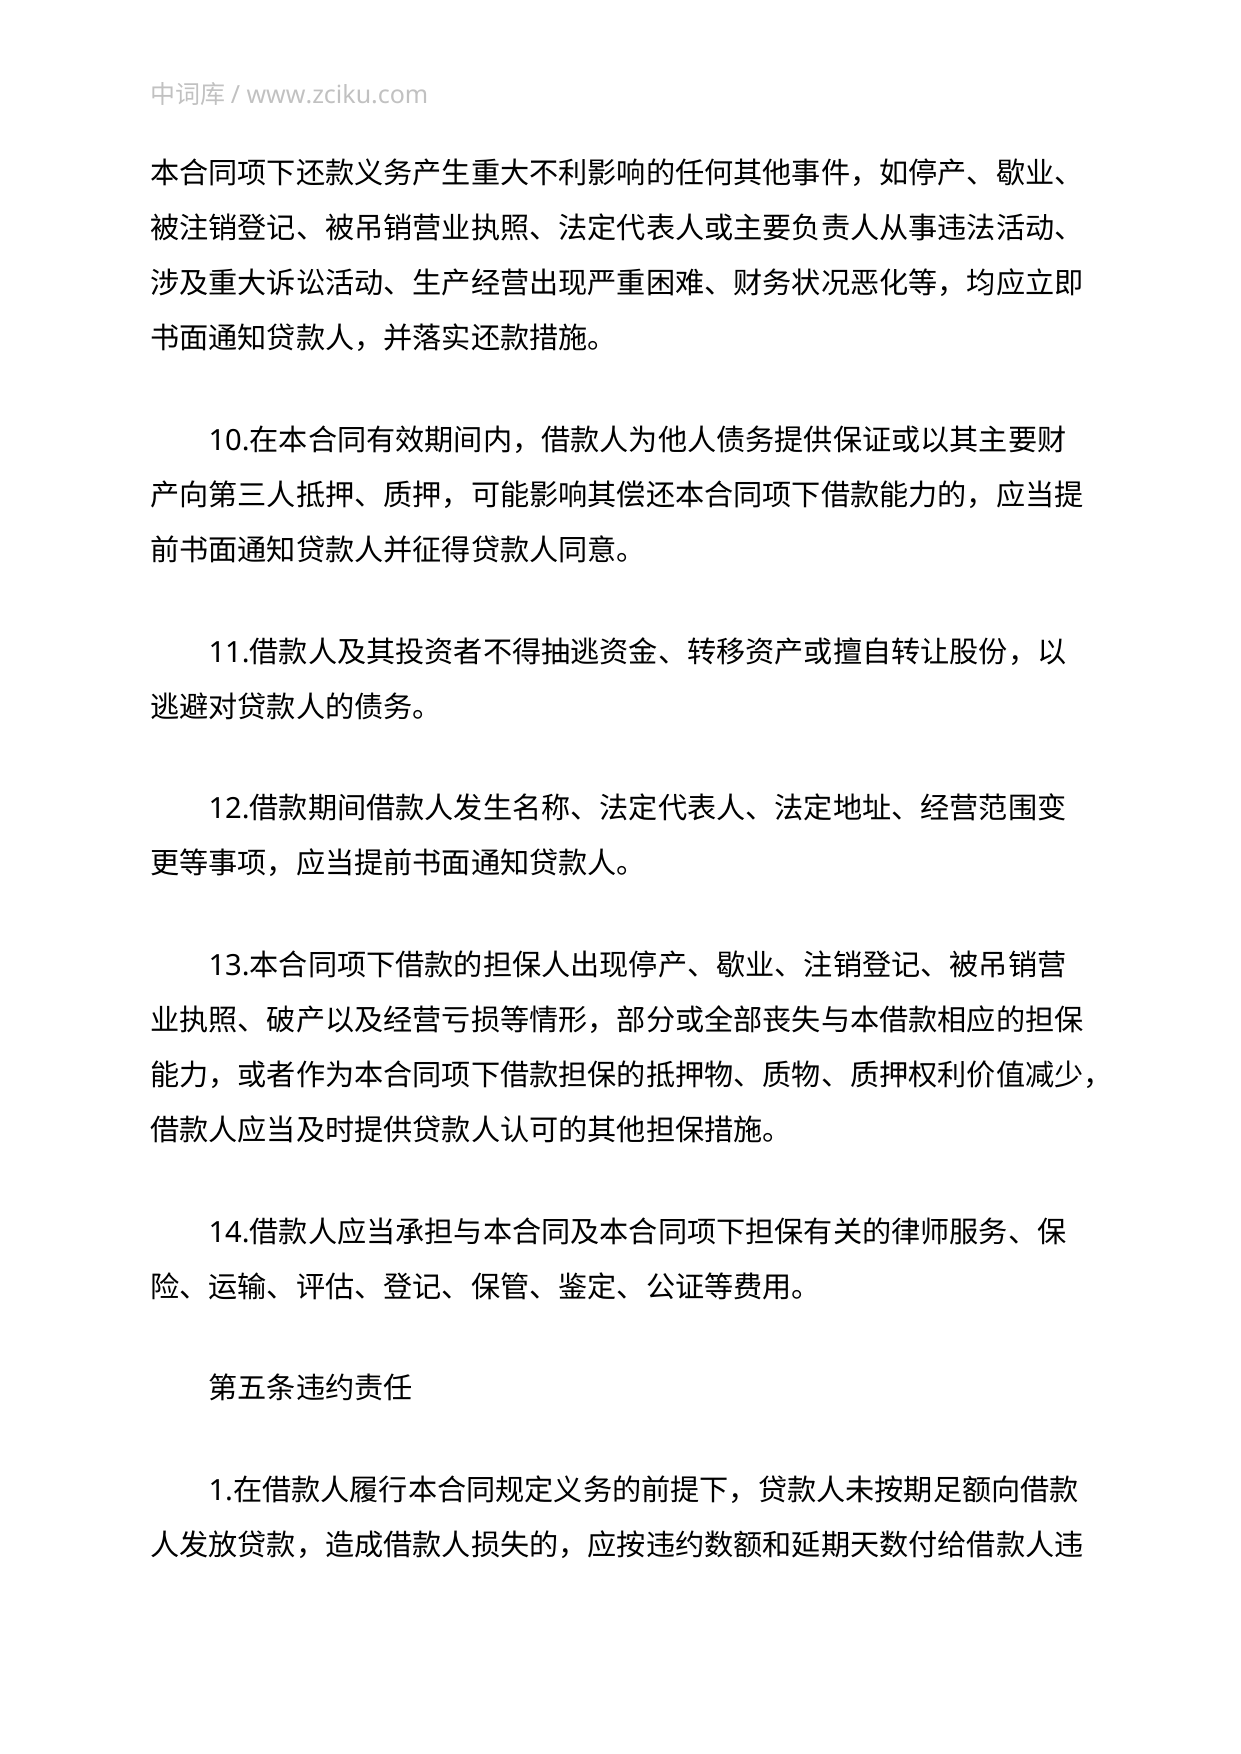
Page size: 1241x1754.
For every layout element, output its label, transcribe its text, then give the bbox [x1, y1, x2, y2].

text 第五条违约责任 [150, 1365, 1090, 1407]
text 14.借款人应当承担与本合同及本合同项下担保有关的律师服务、保险、运输、评估、登记、保管、鉴定、公证等费用。 [150, 1208, 1090, 1306]
text 12.借款期间借款人发生名称、法定代表人、法定地址、经营范围变更等事项，应当提前书面通知贷款人。 [150, 785, 1090, 882]
text 10.在本合同有效期间内，借款人为他人债务提供保证或以其主要财产向第三人抵押、质押，可能影响其偿还本合同项下借款能力的，应当提前书面通知贷款人并征得贷款人同意。 [150, 416, 1090, 569]
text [150, 150, 1090, 357]
text 11.借款人及其投资者不得抽逃资金、转移资产或擅自转让股份，以逃避对贷款人的债务。 [150, 628, 1090, 725]
text 13.本合同项下借款的担保人出现停产、歇业、注销登记、被吊销营业执照、破产以及经营亏损等情形，部分或全部丧失与本借款相应的担保能力，或者作为本合同项下借款担保的抵押物、质物、质押权利价值减少，借款人应当及时提供贷款人认可的其他担保措施。 [150, 942, 1090, 1149]
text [150, 1467, 1090, 1564]
